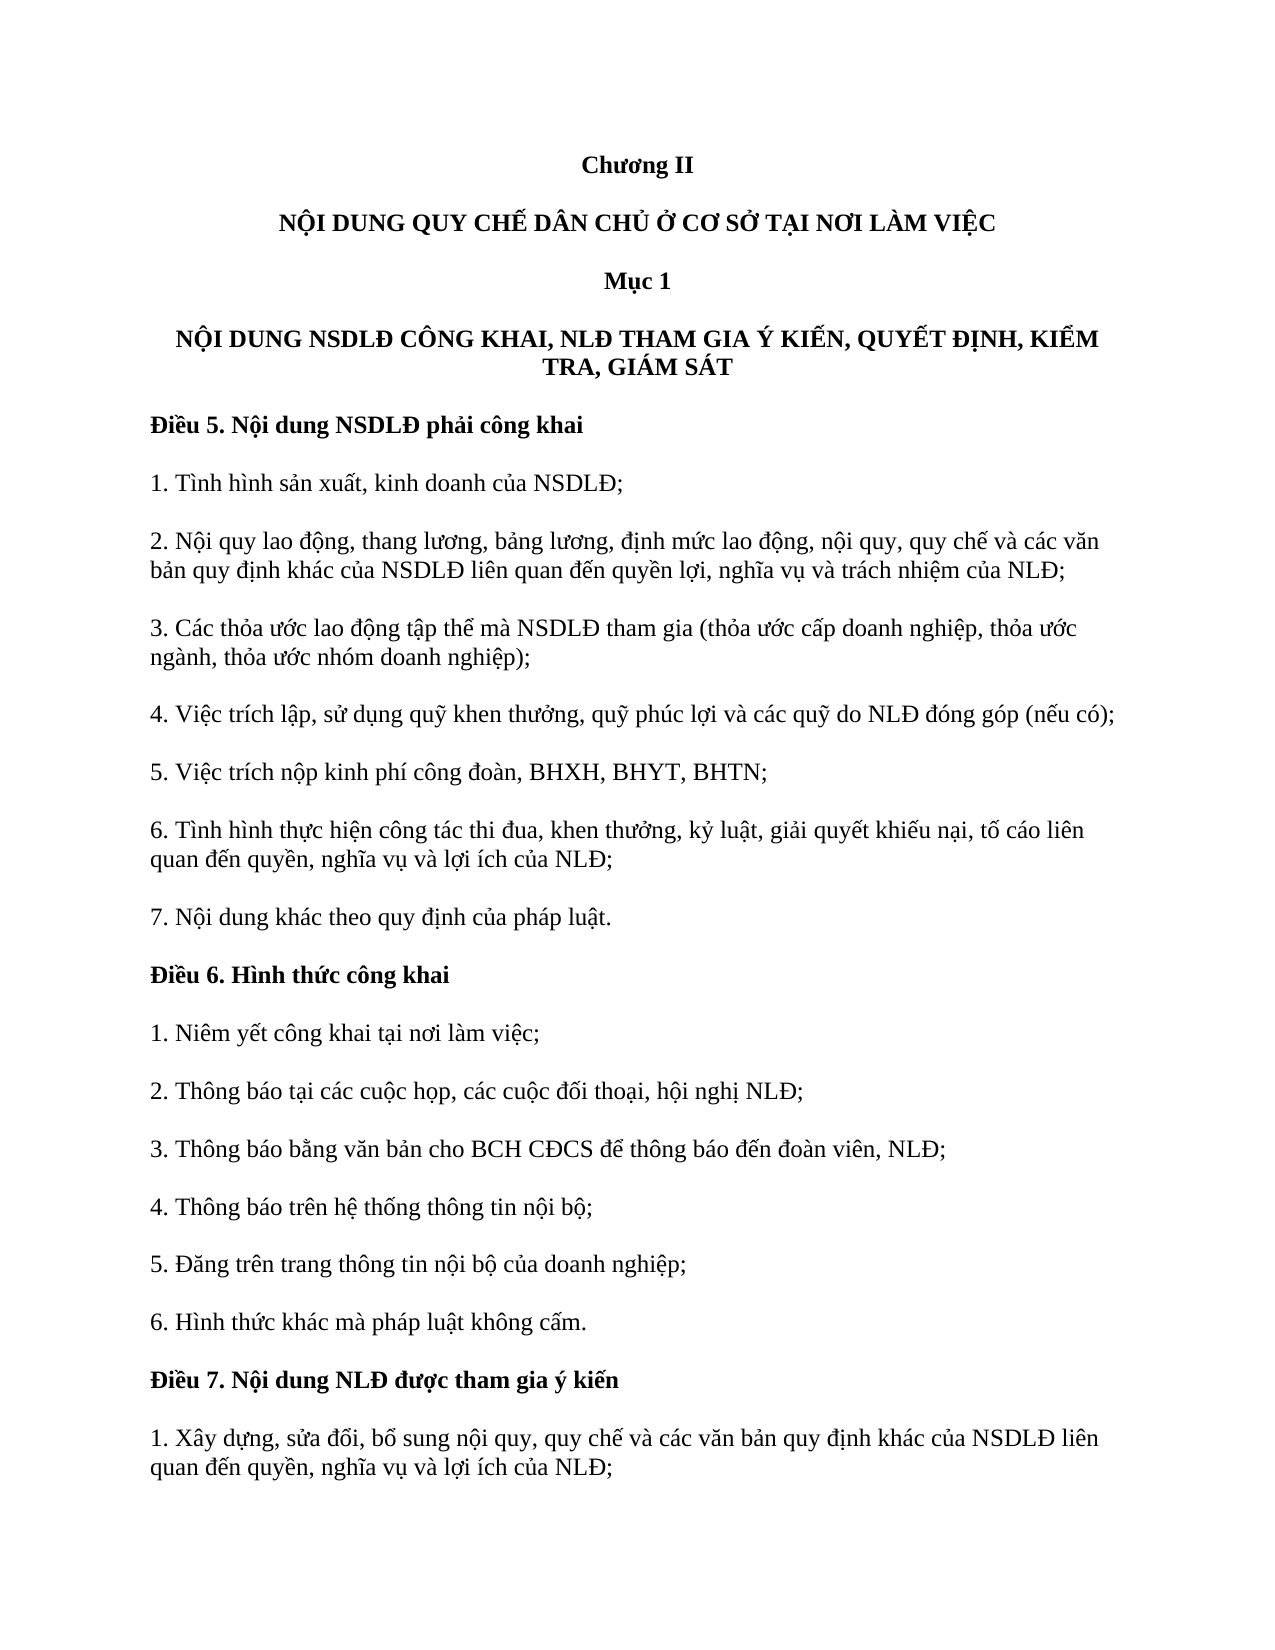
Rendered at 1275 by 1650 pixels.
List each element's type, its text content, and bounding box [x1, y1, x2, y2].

text Mục 1 [150, 266, 1125, 294]
text 1. Xây dựng, sửa đổi, bổ sung nội quy, quy chế và các văn bản quy định khác của NSDLĐ liên quan đến quyền, nghĩa vụ và lợi ích của NLĐ; [150, 1423, 1125, 1481]
text NỘI DUNG NSDLĐ CÔNG KHAI, NLĐ THAM GIA Ý KIẾN, QUYẾT ĐỊNH, KIỂM TRA, GIÁM SÁT [150, 324, 1125, 381]
text 7. Nội dung khác theo quy định của pháp luật. [150, 902, 1125, 931]
text 6. Hình thức khác mà pháp luật không cấm. [150, 1307, 1125, 1336]
text 3. Thông báo bằng văn bản cho BCH CĐCS để thông báo đến đoàn viên, NLĐ; [150, 1134, 1125, 1162]
text 4. Thông báo trên hệ thống thông tin nội bộ; [150, 1192, 1125, 1220]
text Điều 7. Nội dung NLĐ được tham gia ý kiến [150, 1365, 1125, 1394]
text 5. Đăng trên trang thông tin nội bộ của doanh nghiệp; [150, 1249, 1125, 1278]
text NỘI DUNG QUY CHẾ DÂN CHỦ Ở CƠ SỞ TẠI NƠI LÀM VIỆC [150, 208, 1125, 237]
text Điều 6. Hình thức công khai [150, 960, 1125, 989]
text Chương II [150, 150, 1125, 179]
text 1. Niêm yết công khai tại nơi làm việc; [150, 1018, 1125, 1047]
text 2. Nội quy lao động, thang lương, bảng lương, định mức lao động, nội quy, quy chế và các văn bản quy định khác của NSDLĐ liên quan đến quyền lợi, nghĩa vụ và trách nhiệm của NLĐ; [150, 526, 1125, 584]
text 5. Việc trích nộp kinh phí công đoàn, BHXH, BHYT, BHTN; [150, 757, 1125, 786]
text 2. Thông báo tại các cuộc họp, các cuộc đối thoại, hội nghị NLĐ; [150, 1076, 1125, 1104]
text 4. Việc trích lập, sử dụng quỹ khen thưởng, quỹ phúc lợi và các quỹ do NLĐ đóng góp (nếu có); [150, 699, 1125, 728]
text 3. Các thỏa ước lao động tập thể mà NSDLĐ tham gia (thỏa ước cấp doanh nghiệp, thỏa ước ngành, thỏa ước nhóm doanh nghiệp); [150, 613, 1125, 670]
text 6. Tình hình thực hiện công tác thi đua, khen thưởng, kỷ luật, giải quyết khiếu nại, tố cáo liên quan đến quyền, nghĩa vụ và lợi ích của NLĐ; [150, 815, 1125, 873]
text 1. Tình hình sản xuất, kinh doanh của NSDLĐ; [150, 468, 1125, 497]
text Điều 5. Nội dung NSDLĐ phải công khai [150, 410, 1125, 439]
